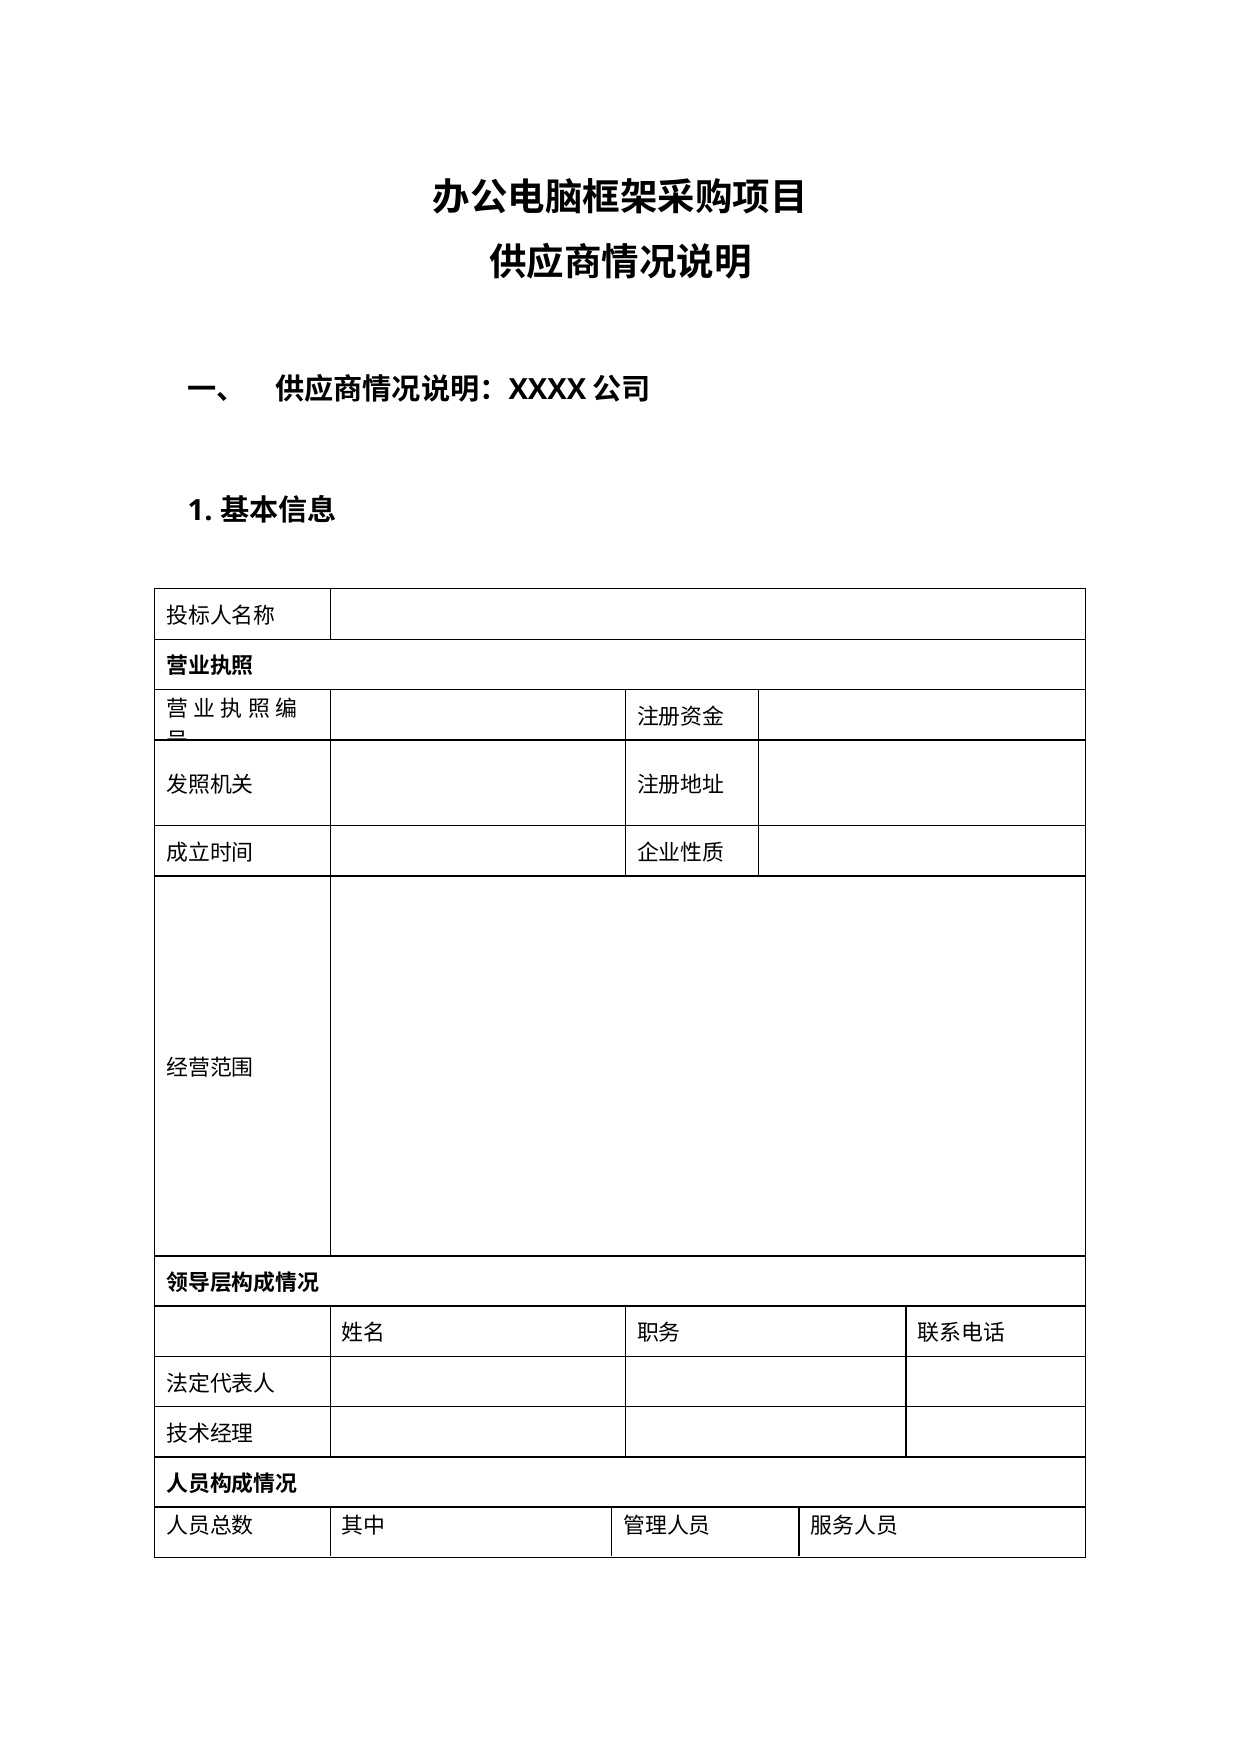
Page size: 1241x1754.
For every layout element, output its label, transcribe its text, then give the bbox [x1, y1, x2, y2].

table_cell [759, 741, 1085, 825]
table_cell [907, 1357, 1085, 1406]
table_cell [626, 1357, 905, 1406]
table_cell 法定代表人 [155, 1357, 330, 1406]
table_cell 注册地址 [626, 741, 758, 825]
table_cell [331, 826, 625, 875]
table_cell 注册资金 [626, 690, 758, 739]
table_cell [759, 826, 1085, 875]
table_cell 发照机关 [155, 741, 330, 825]
table_cell 成立时间 [155, 826, 330, 875]
table_header [331, 589, 1085, 638]
table_cell 人员构成情况 [155, 1458, 1085, 1506]
table_cell 营业执照 [155, 640, 1085, 689]
table_cell [759, 690, 1085, 739]
table_cell [331, 1407, 625, 1456]
table_cell 技术经理 [155, 1407, 330, 1456]
subtitle 供应商情况说明：XXXX公司 [187, 354, 1053, 419]
table_cell [626, 1407, 905, 1456]
table_cell 职务 [626, 1307, 905, 1356]
table_cell 服务人员 [800, 1508, 1085, 1556]
table_cell 联系电话 [907, 1307, 1085, 1356]
table_cell [331, 690, 625, 739]
table_header 投标人名称 [155, 589, 330, 638]
table_cell 领导层构成情况 [155, 1257, 1085, 1305]
text 供应商情况说明 [187, 227, 1053, 292]
table_cell [331, 741, 625, 825]
table_cell [155, 1307, 330, 1356]
subtitle 基本信息 [187, 475, 1053, 540]
table_cell 姓名 [331, 1307, 625, 1356]
table_cell 人员总数 [155, 1508, 330, 1556]
table_cell 企业性质 [626, 826, 758, 875]
table_cell 营业执照编号 [155, 690, 330, 739]
table_cell 管理人员 [612, 1508, 798, 1556]
table_cell 经营范围 [155, 877, 330, 1255]
table_cell [331, 1357, 625, 1406]
text 办公电脑框架采购项目 [187, 162, 1053, 227]
table_cell 其中 [331, 1508, 611, 1556]
table_cell [331, 877, 1085, 1255]
table_cell [907, 1407, 1085, 1456]
